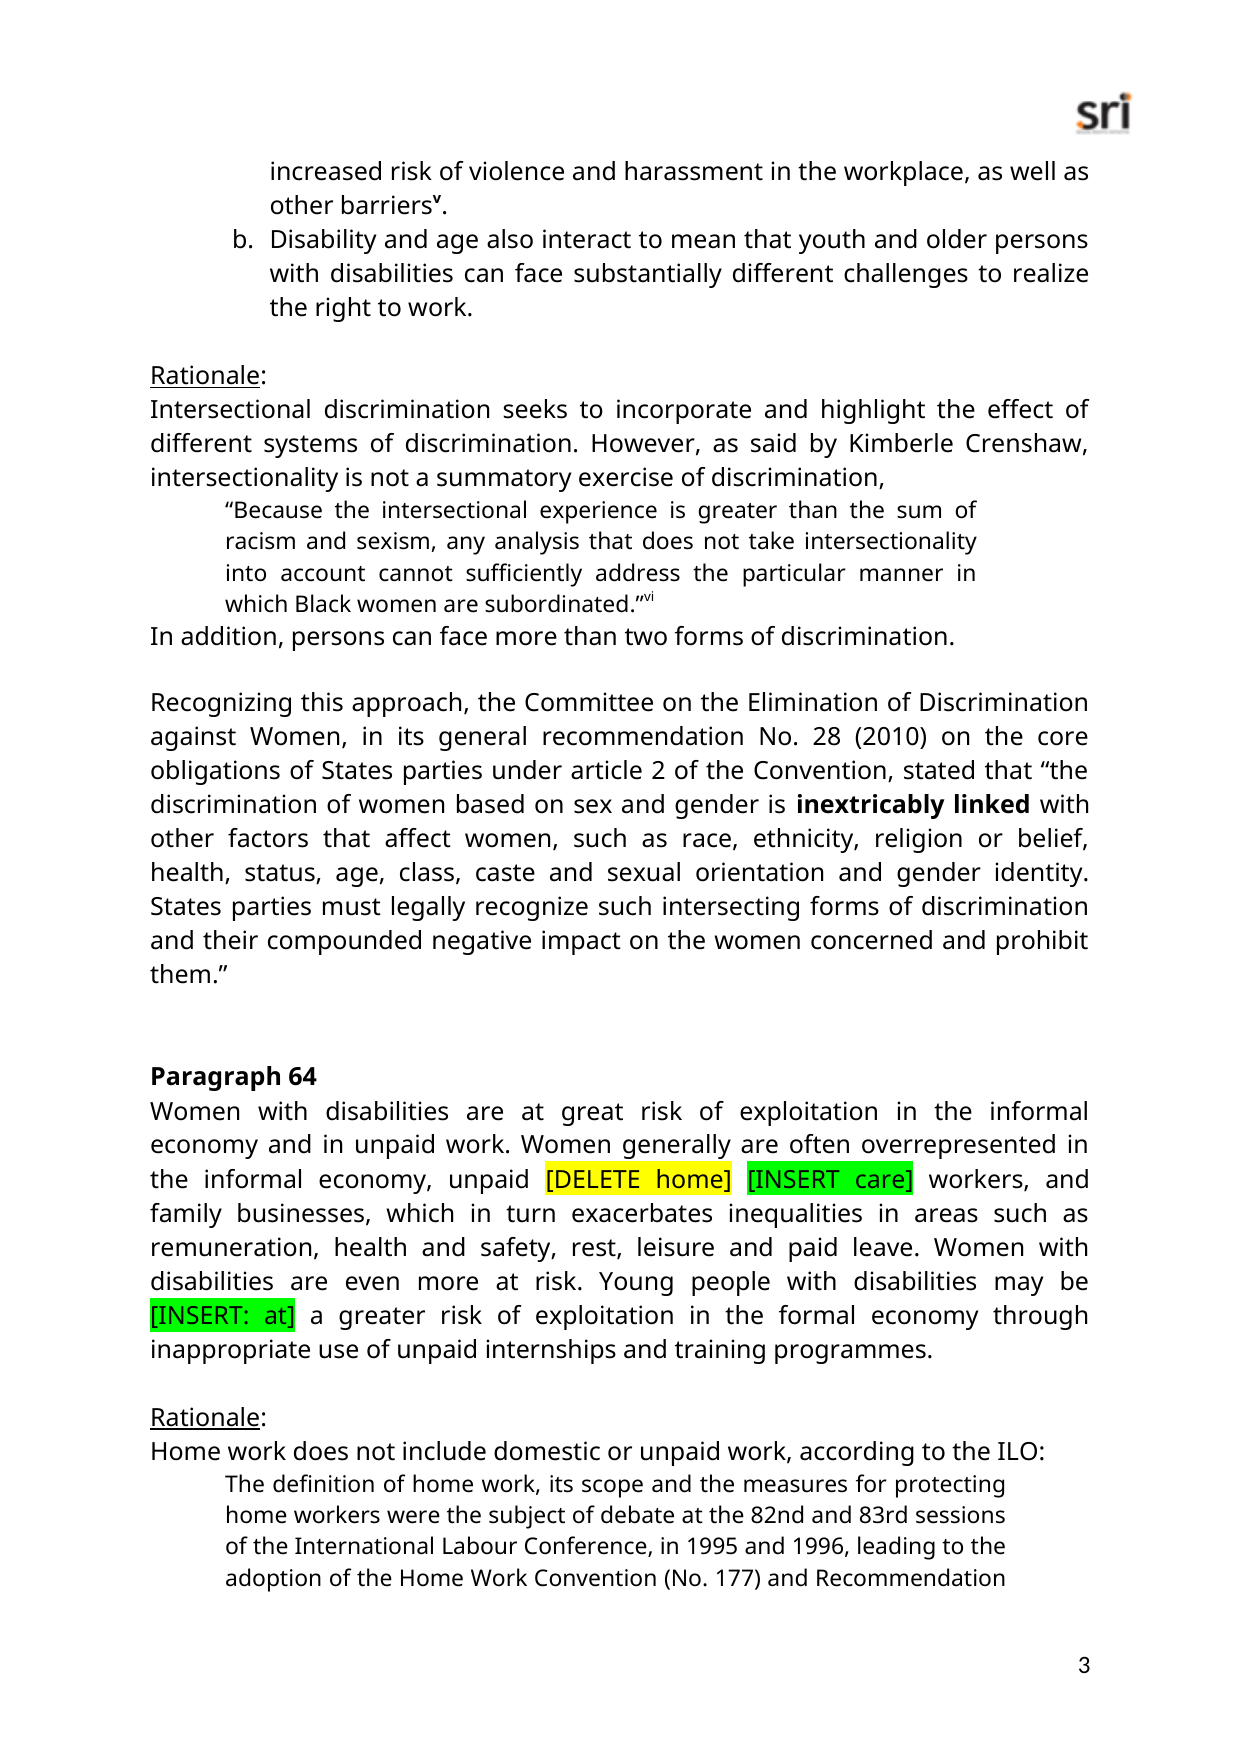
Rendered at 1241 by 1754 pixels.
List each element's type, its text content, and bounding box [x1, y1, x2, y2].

text Rationale: [150, 1400, 1090, 1434]
text Intersectional discrimination seeks to incorporate and highlight the effect of different systems of discrimination. However, as said by Kimberle Crenshaw, intersectionality is not a summatory exercise of discrimination, [150, 392, 1090, 494]
text In addition, persons can face more than two forms of discrimination. [150, 619, 1090, 653]
text Recognizing this approach, the Committee on the Elimination of Discrimination against Women, in its general recommendation No. 28 (2010) on the core obligations of States parties under article 2 of the Convention, stated that “the discrimination of women based on sex and gender is inextricably linked with other factors that affect women, such as race, ethnicity, religion or belief, health, status, age, class, caste and sexual orientation and gender identity. States parties must legally recognize such intersecting forms of discrimination and their compounded negative impact on the women concerned and prohibit them.” [150, 684, 1090, 991]
picture [1050, 73, 1158, 154]
text Paragraph 64 [150, 1059, 1090, 1093]
text Home work does not include domestic or unpaid work, according to the ILO: [150, 1434, 1090, 1468]
list Disability and age also interact to mean that youth and older persons with disabilities can face substantially different challenges to realize the right to work. [232, 222, 1090, 324]
text Women with disabilities are at great risk of exploitation in the informal economy and in unpaid work. Women generally are often overrepresented in the informal economy, unpaid [DELETE home] [INSERT care] workers, and family businesses, which in turn exacerbates inequalities in areas such as remuneration, health and safety, rest, leisure and paid leave. Women with disabilities are even more at risk. Young people with disabilities may be [INSERT: at] a greater risk of exploitation in the formal economy through inappropriate use of unpaid internships and training programmes. [150, 1093, 1090, 1366]
text Rationale: [150, 358, 1090, 392]
text “Because the intersectional experience is greater than the sum of racism and sexism, any analysis that does not take intersectionality into account cannot sufficiently address the particular manner in which Black women are subordinated.” [225, 494, 977, 619]
